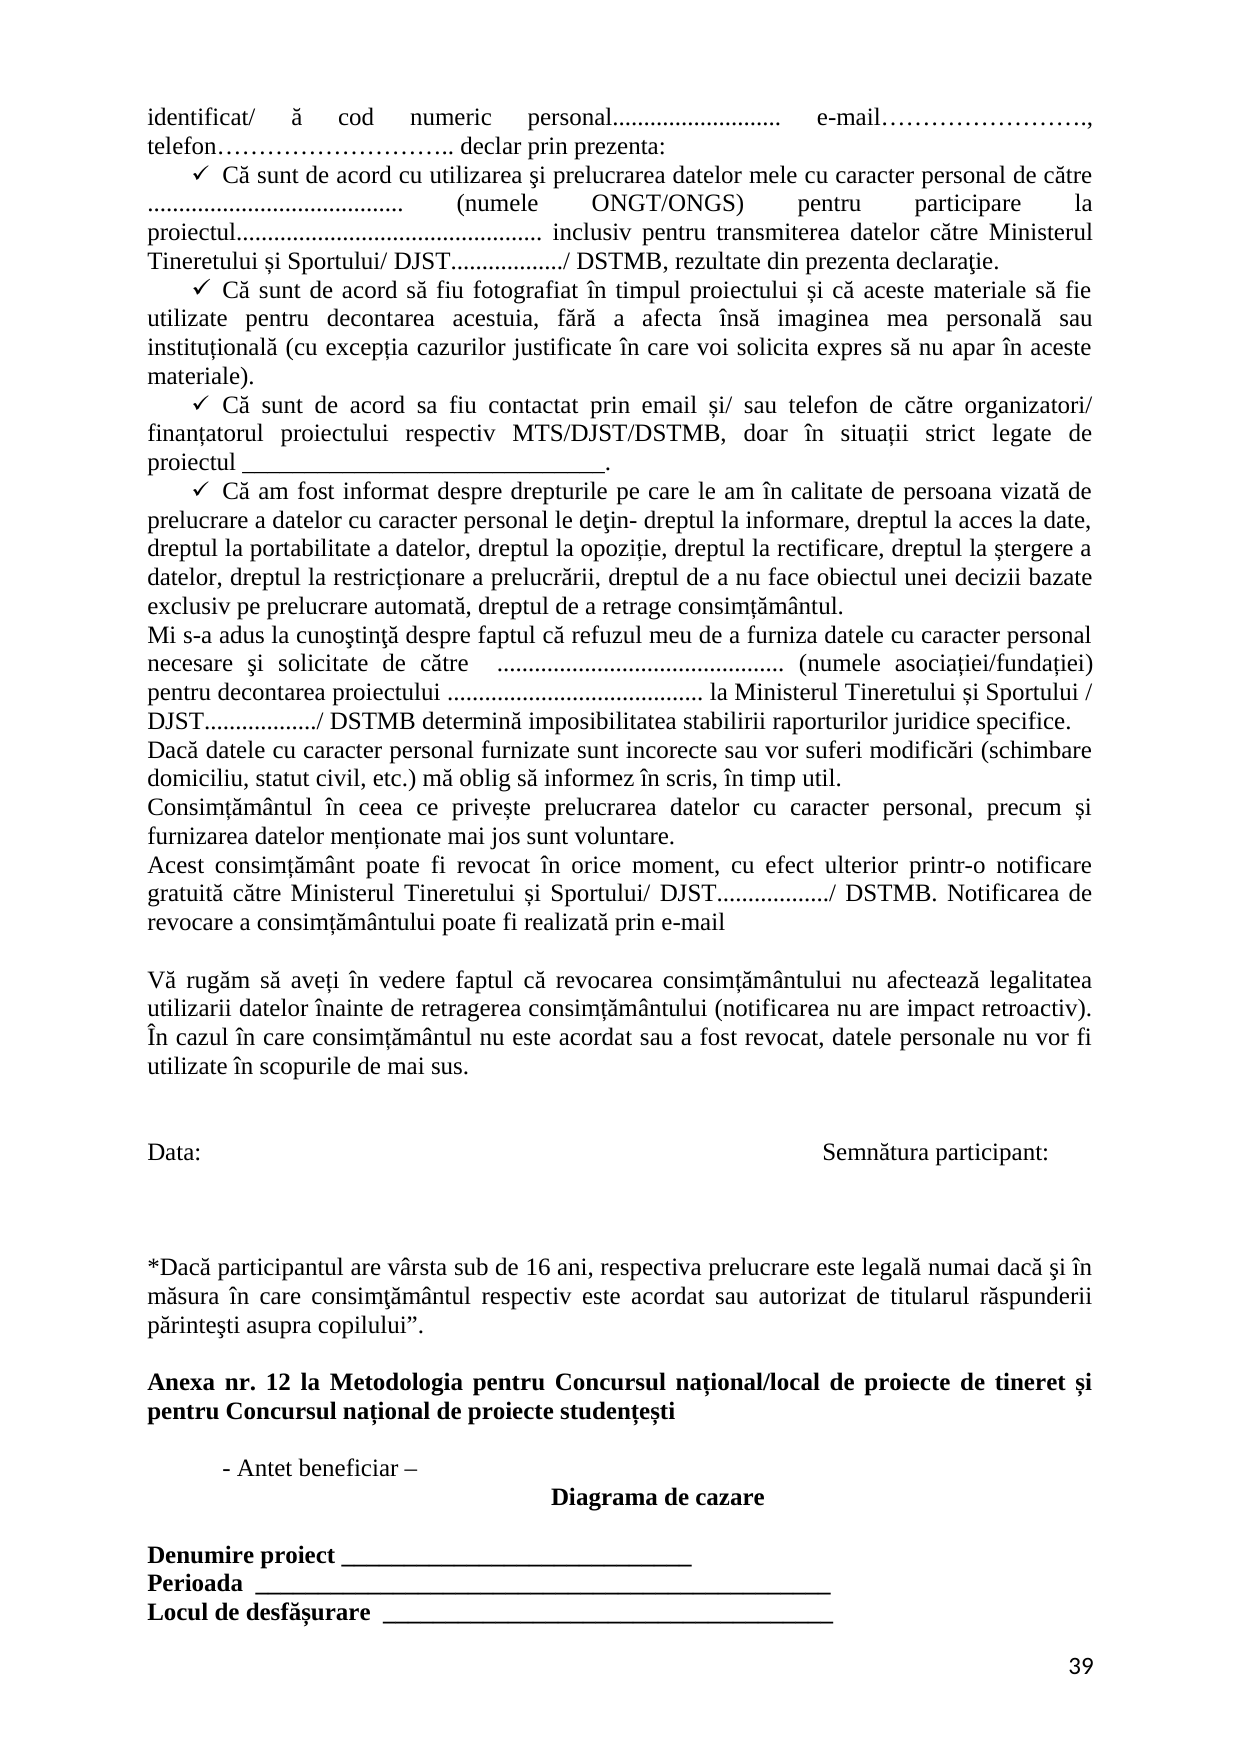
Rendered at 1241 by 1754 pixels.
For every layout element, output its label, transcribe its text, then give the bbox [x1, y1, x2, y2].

text Vă rugăm să aveți în vedere faptul că revocarea consimțământului nu afectează legalitatea utilizarii datelor înainte de retragerea consimțământului (notificarea nu are impact retroactiv). În cazul în care consimțământul nu este acordat sau a fost revocat, datele personale nu vor fi utilizate în scopurile de mai sus. [147, 965, 1093, 1080]
list Că sunt de acord să fiu fotografiat în timpul proiectului și că aceste materiale să fie utilizate pentru decontarea acestuia, fără a afecta însă imaginea mea personală sau instituțională (cu excepția cazurilor justificate în care voi solicita expres să nu apar în aceste materiale). [147, 275, 1093, 390]
text Anexa nr. 12 la Metodologia pentru Concursul național/local de proiecte de tineret și pentru Concursul național de proiecte studențești [147, 1367, 1093, 1425]
text Denumire proiect ____________________________ [147, 1540, 1093, 1568]
text Acest consimțământ poate fi revocat în orice moment, cu efect ulterior printr-o notificare gratuită către Ministerul Tineretului și Sportului/ DJST................../ DSTMB. Notificarea de revocare a consimțământului poate fi realizată prin e-mail [147, 850, 1093, 936]
list Că am fost informat despre drepturile pe care le am în calitate de persoana vizată de prelucrare a datelor cu caracter personal le deţin- dreptul la informare, dreptul la acces la date, dreptul la portabilitate a datelor, dreptul la opoziție, dreptul la rectificare, dreptul la ștergere a datelor, dreptul la restricționare a prelucrării, dreptul de a nu face obiectul unei decizii bazate exclusiv pe prelucrare automată, dreptul de a retrage consimțământul. [147, 476, 1093, 620]
text Diagrama de cazare [147, 1482, 1093, 1511]
text Dacă datele cu caracter personal furnizate sunt incorecte sau vor suferi modificări (schimbare domiciliu, statut civil, etc.) mă oblig să informez în scris, în timp util. [147, 735, 1093, 792]
text *Dacă participantul are vârsta sub de 16 ani, respectiva prelucrare este legală numai dacă şi în măsura în care consimţământul respectiv este acordat sau autorizat de titularul răspunderii părinteşti asupra copilului”. [147, 1252, 1093, 1338]
text Data: Semnătura participant: [147, 1137, 1093, 1166]
text Locul de desfășurare ____________________________________ [147, 1597, 1093, 1626]
text identificat/ ă cod numeric personal........................... e-mail……………………., telefon……………………….. declar prin prezenta: [147, 102, 1093, 160]
text - Antet beneficiar – [147, 1453, 1093, 1482]
list Că sunt de acord sa fiu contactat prin email și/ sau telefon de către organizatori/ finanțatorul proiectului respectiv MTS/DJST/DSTMB, doar în situații strict legate de proiectul _____________________________. [147, 390, 1093, 476]
text Consimțământul în ceea ce privește prelucrarea datelor cu caracter personal, precum și furnizarea datelor menționate mai jos sunt voluntare. [147, 792, 1093, 850]
list Că sunt de acord cu utilizarea şi prelucrarea datelor mele cu caracter personal de către ......................................... (numele ONGT/ONGS) pentru participare la proiectul................................................. inclusiv pentru transmiterea datelor către Ministerul Tineretului și Sportului/ DJST................../ DSTMB, rezultate din prezenta declaraţie. [147, 160, 1093, 275]
text Mi s-a adus la cunoştinţă despre faptul că refuzul meu de a furniza datele cu caracter personal necesare şi solicitate de către .............................................. (numele asociației/fundației) pentru decontarea proiectului ......................................... la Ministerul Tineretului și Sportului / DJST................../ DSTMB determină imposibilitatea stabilirii raporturilor juridice specifice. [147, 620, 1093, 735]
text Perioada ______________________________________________ [147, 1568, 1093, 1597]
